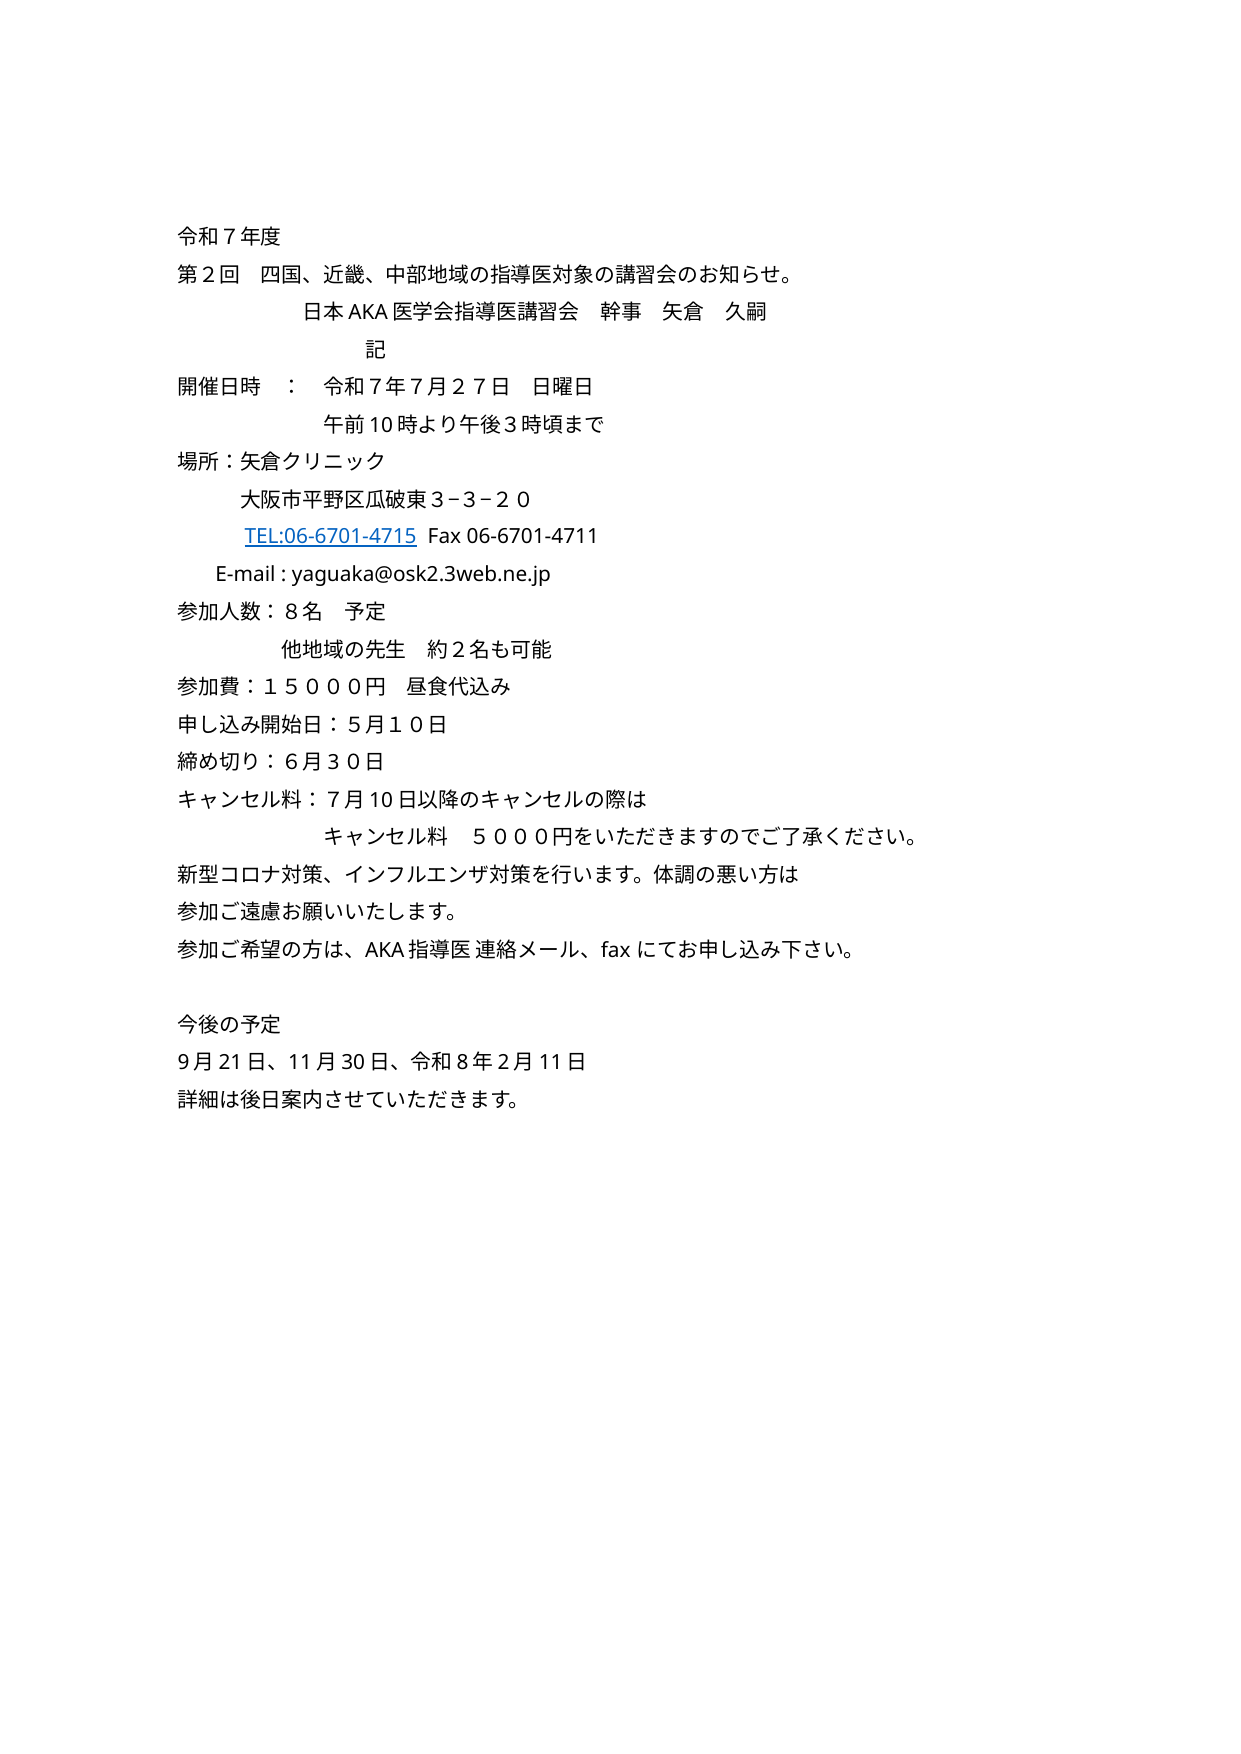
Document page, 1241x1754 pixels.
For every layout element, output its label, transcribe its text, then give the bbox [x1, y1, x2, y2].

text E-mail : yaguaka@osk2.3web.ne.jp [177, 554, 1063, 592]
text 第２回 四国、近畿、中部地域の指導医対象の講習会のお知らせ。 [177, 254, 1063, 292]
text 参加ご希望の方は、AKA指導医 連絡メール、fax にてお申し込み下さい。 [177, 929, 1063, 967]
text 開催日時 ： 令和７年７月２７日 日曜日 [177, 367, 1063, 404]
text キャンセル料 ５０００円をいただきますのでご了承ください。 [177, 817, 1063, 854]
text 詳細は後日案内させていただきます。 [177, 1079, 1063, 1117]
text TEL:06-6701-4715 Fax 06-6701-4711 [177, 517, 1063, 554]
text 新型コロナ対策、インフルエンザ対策を行います。体調の悪い方は [177, 854, 1063, 892]
text 記 [177, 329, 1063, 367]
text 参加費：１５０００円 昼食代込み [177, 667, 1063, 704]
text 日本AKA医学会指導医講習会 幹事 矢倉 久嗣 [177, 292, 1063, 329]
text 9月21日、11月30日、令和8年2月11日 [177, 1042, 1063, 1079]
text 今後の予定 [177, 1004, 1063, 1042]
text キャンセル料：７月10日以降のキャンセルの際は [177, 779, 1063, 817]
text 締め切り：６月3０日 [177, 742, 1063, 779]
text 令和７年度 [177, 217, 1063, 254]
text 午前10時より午後３時頃まで [177, 404, 1063, 442]
text 申し込み開始日：５月１０日 [177, 704, 1063, 742]
text 大阪市平野区瓜破東３−３−２０ [177, 479, 1063, 517]
text 参加人数：８名 予定 [177, 592, 1063, 629]
text 場所：矢倉クリニック [177, 442, 1063, 479]
text 参加ご遠慮お願いいたします。 [177, 892, 1063, 929]
text 他地域の先生 約２名も可能 [177, 629, 1063, 667]
